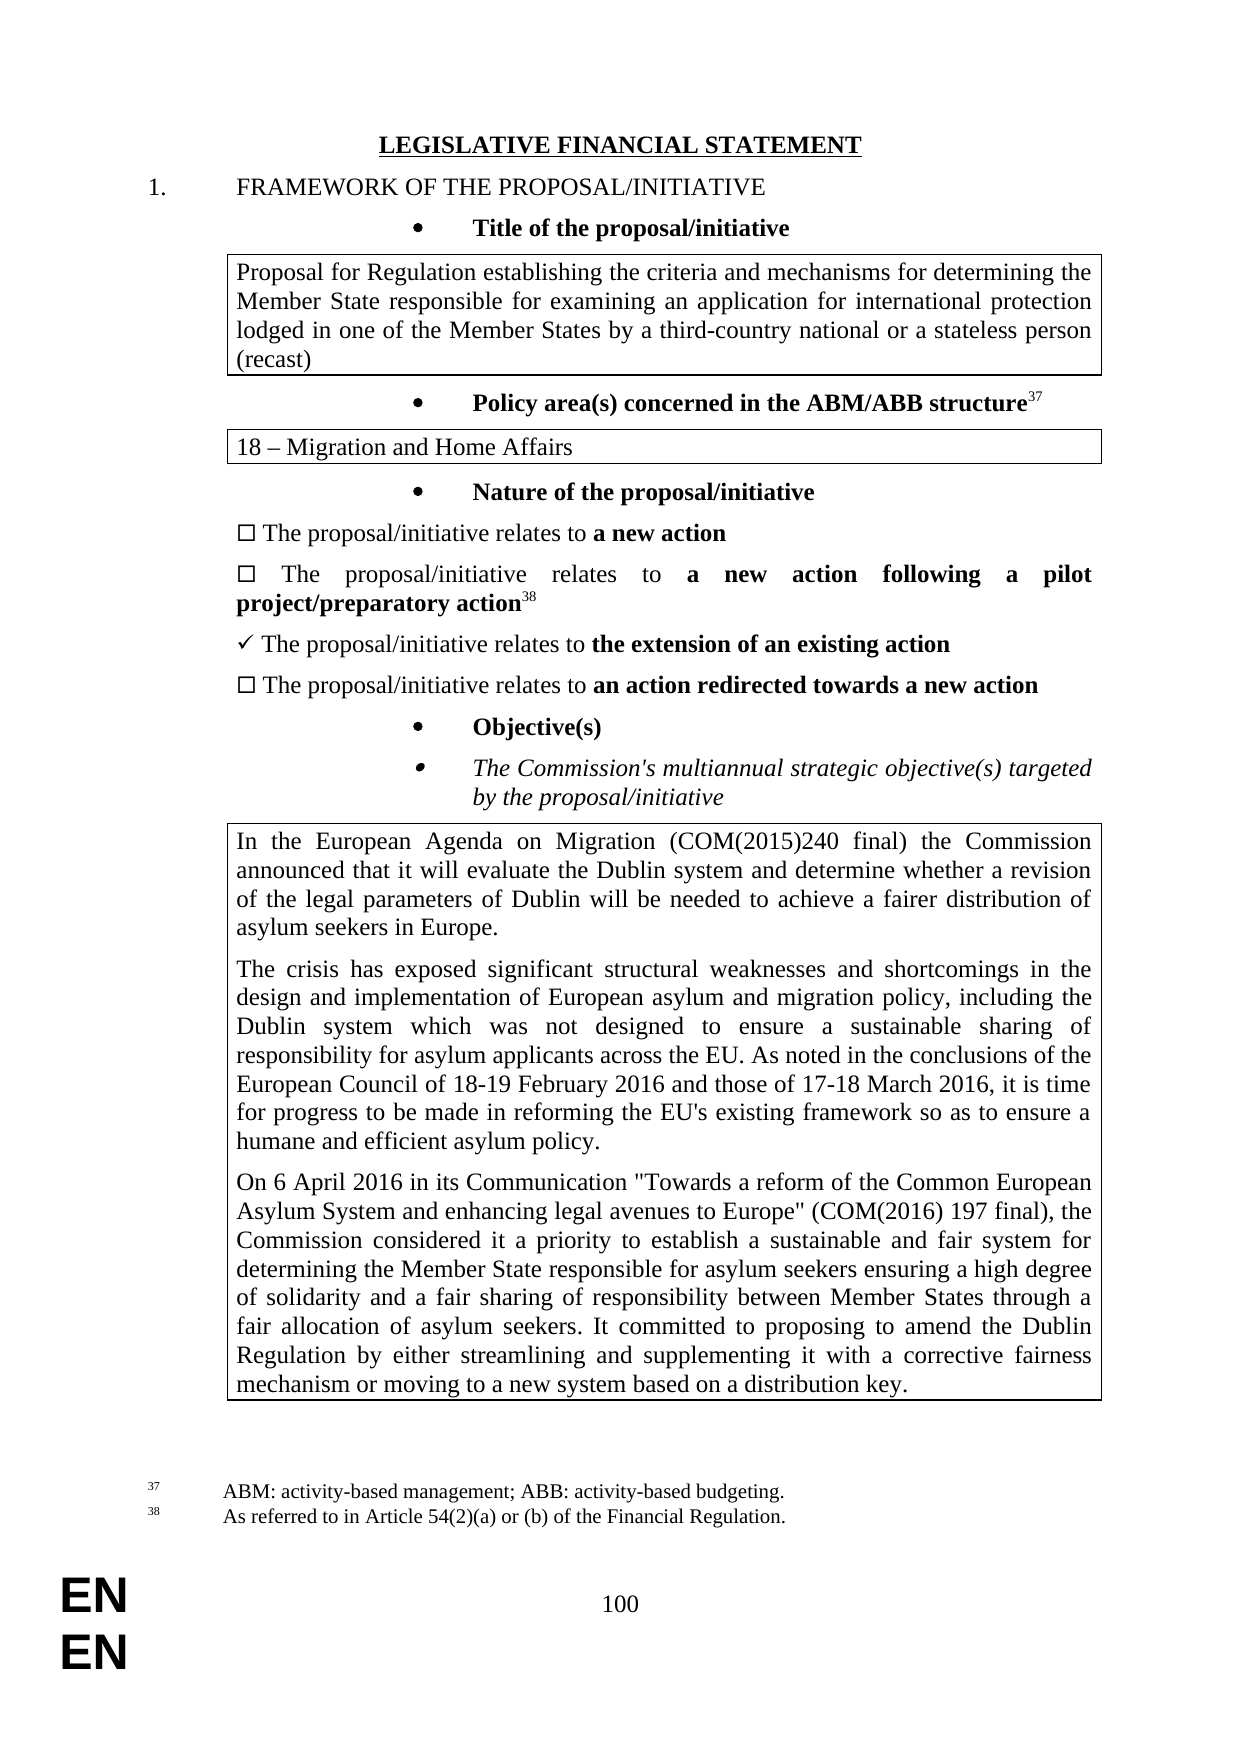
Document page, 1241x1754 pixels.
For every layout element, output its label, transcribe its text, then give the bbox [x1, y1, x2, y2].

text 18 – Migration and Home Affairs [228, 430, 1101, 463]
text The Commission's multiannual strategic objective(s) targeted by the proposal/initiative [413, 753, 1092, 811]
text On 6 April 2016 in its Communication "Towards a reform of the Common European Asylum System and enhancing legal avenues to Europe" (COM(2016) 197 final), the Commission considered it a priority to establish a sustainable and fair system for determining the Member State responsible for asylum seekers ensuring a high degree of solidarity and a fair sharing of responsibility between Member States through a fair allocation of asylum seekers. It committed to proposing to amend the Dublin Regulation by either streamlining and supplementing it with a corrective fairness mechanism or moving to a new system based on a distribution key. [228, 1164, 1101, 1399]
text Proposal for Regulation establishing the criteria and mechanisms for determining the Member State responsible for examining an application for international protection lodged in one of the Member States by a third-country national or a stateless person (recast) [228, 255, 1101, 374]
text The proposal/initiative relates to an action redirected towards a new action [236, 671, 1092, 699]
text The crisis has exposed significant structural weaknesses and shortcomings in the design and implementation of European asylum and migration policy, including the Dublin system which was not designed to ensure a sustainable sharing of responsibility for asylum applicants across the EU. As noted in the conclusions of the European Council of 18-19 February 2016 and those of 17-18 March 2016, it is time for progress to be made in reforming the EU's existing framework so as to ensure a humane and efficient asylum policy. [228, 951, 1101, 1155]
list Title of the proposal/initiative [413, 213, 1092, 242]
text 1. FRAMEWORK OF THE PROPOSAL/INITIATIVE [148, 172, 1092, 201]
text The proposal/initiative relates to a new action following a pilot project/preparatory action [236, 559, 1092, 617]
text The proposal/initiative relates to the extension of an existing action [236, 629, 1092, 658]
text In the European Agenda on Migration (COM(2015)240 final) the Commission announced that it will evaluate the Dublin system and determine whether a revision of the legal parameters of Dublin will be needed to achieve a fairer distribution of asylum seekers in Europe. [228, 824, 1101, 941]
text Objective(s) [413, 712, 1092, 741]
text Nature of the proposal/initiative [413, 477, 1092, 506]
text Policy area(s) concerned in the ABM/ABB structure [413, 388, 1092, 417]
text LEGISLATIVE FINANCIAL STATEMENT [148, 131, 1092, 159]
text The proposal/initiative relates to a new action [236, 518, 1092, 547]
